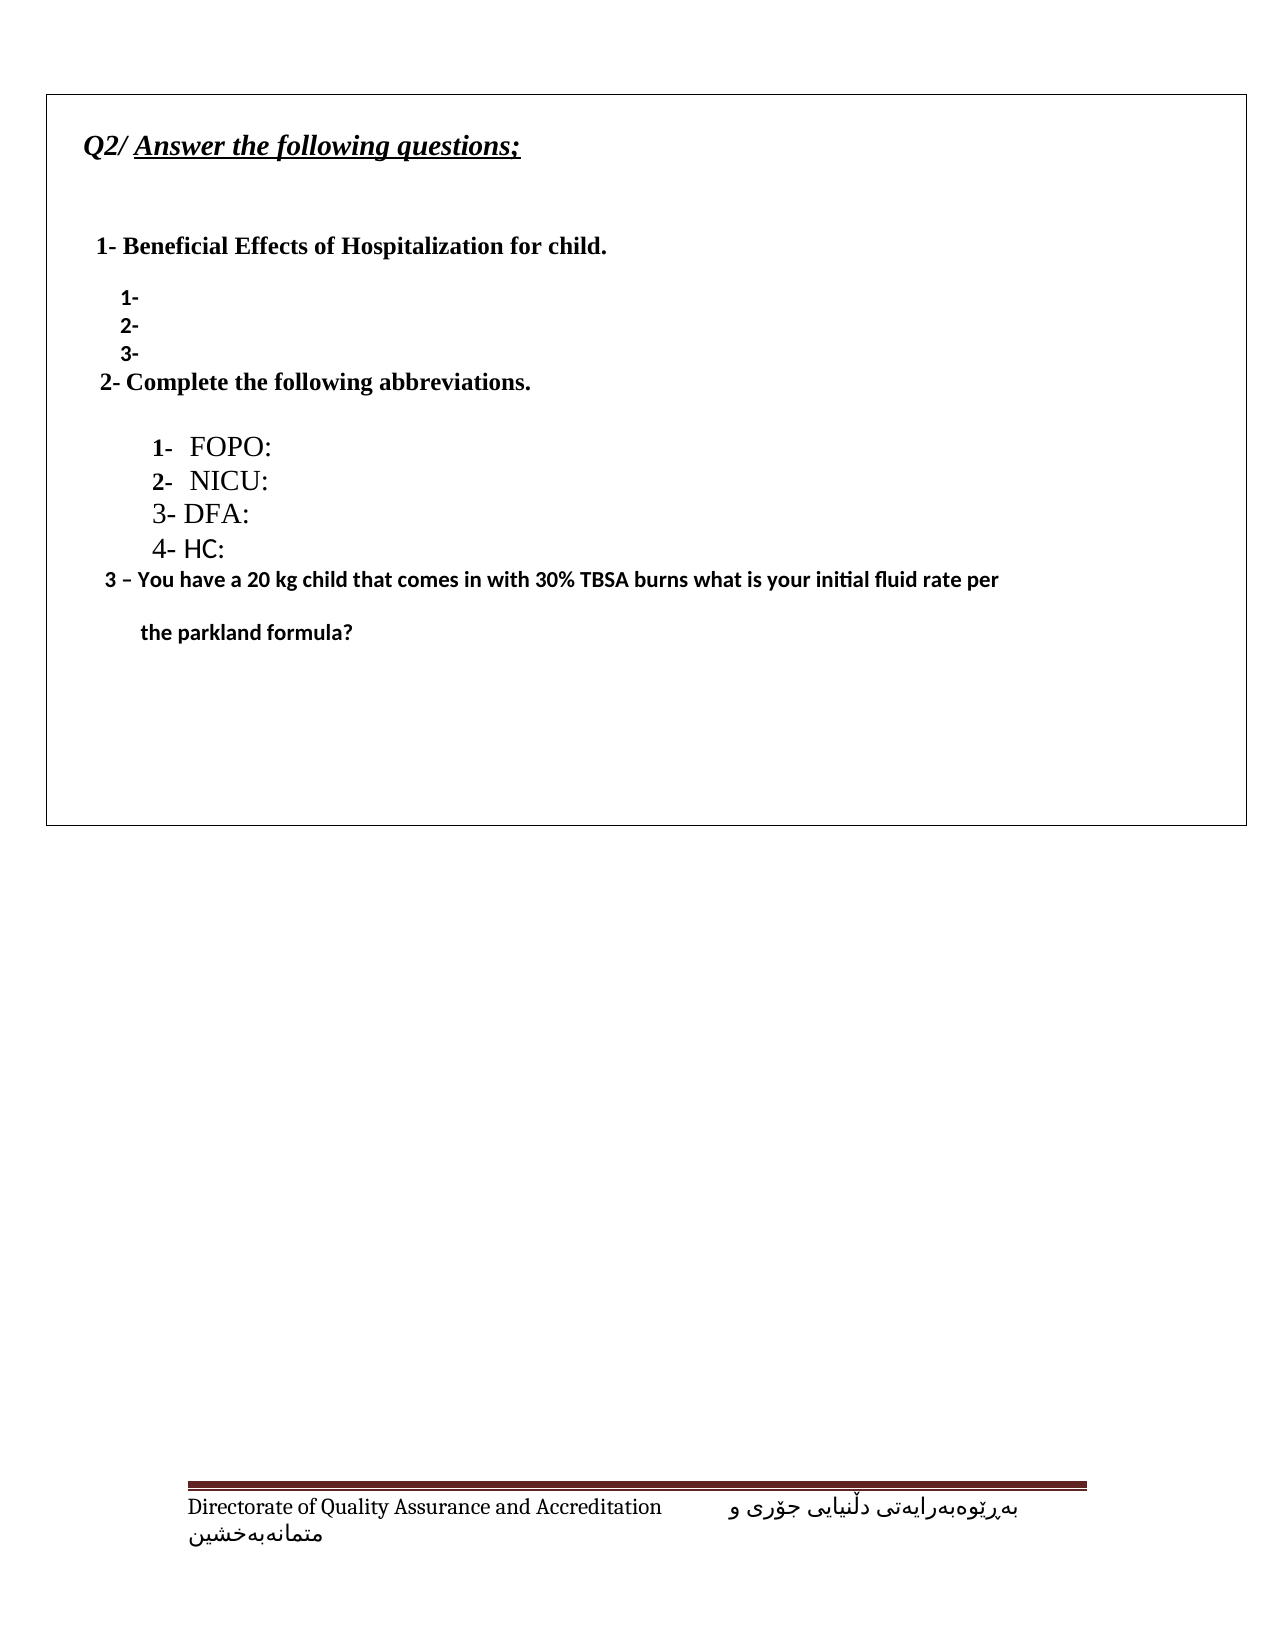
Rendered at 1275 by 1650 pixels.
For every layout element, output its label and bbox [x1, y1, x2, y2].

table_cell [47, 95, 1246, 825]
